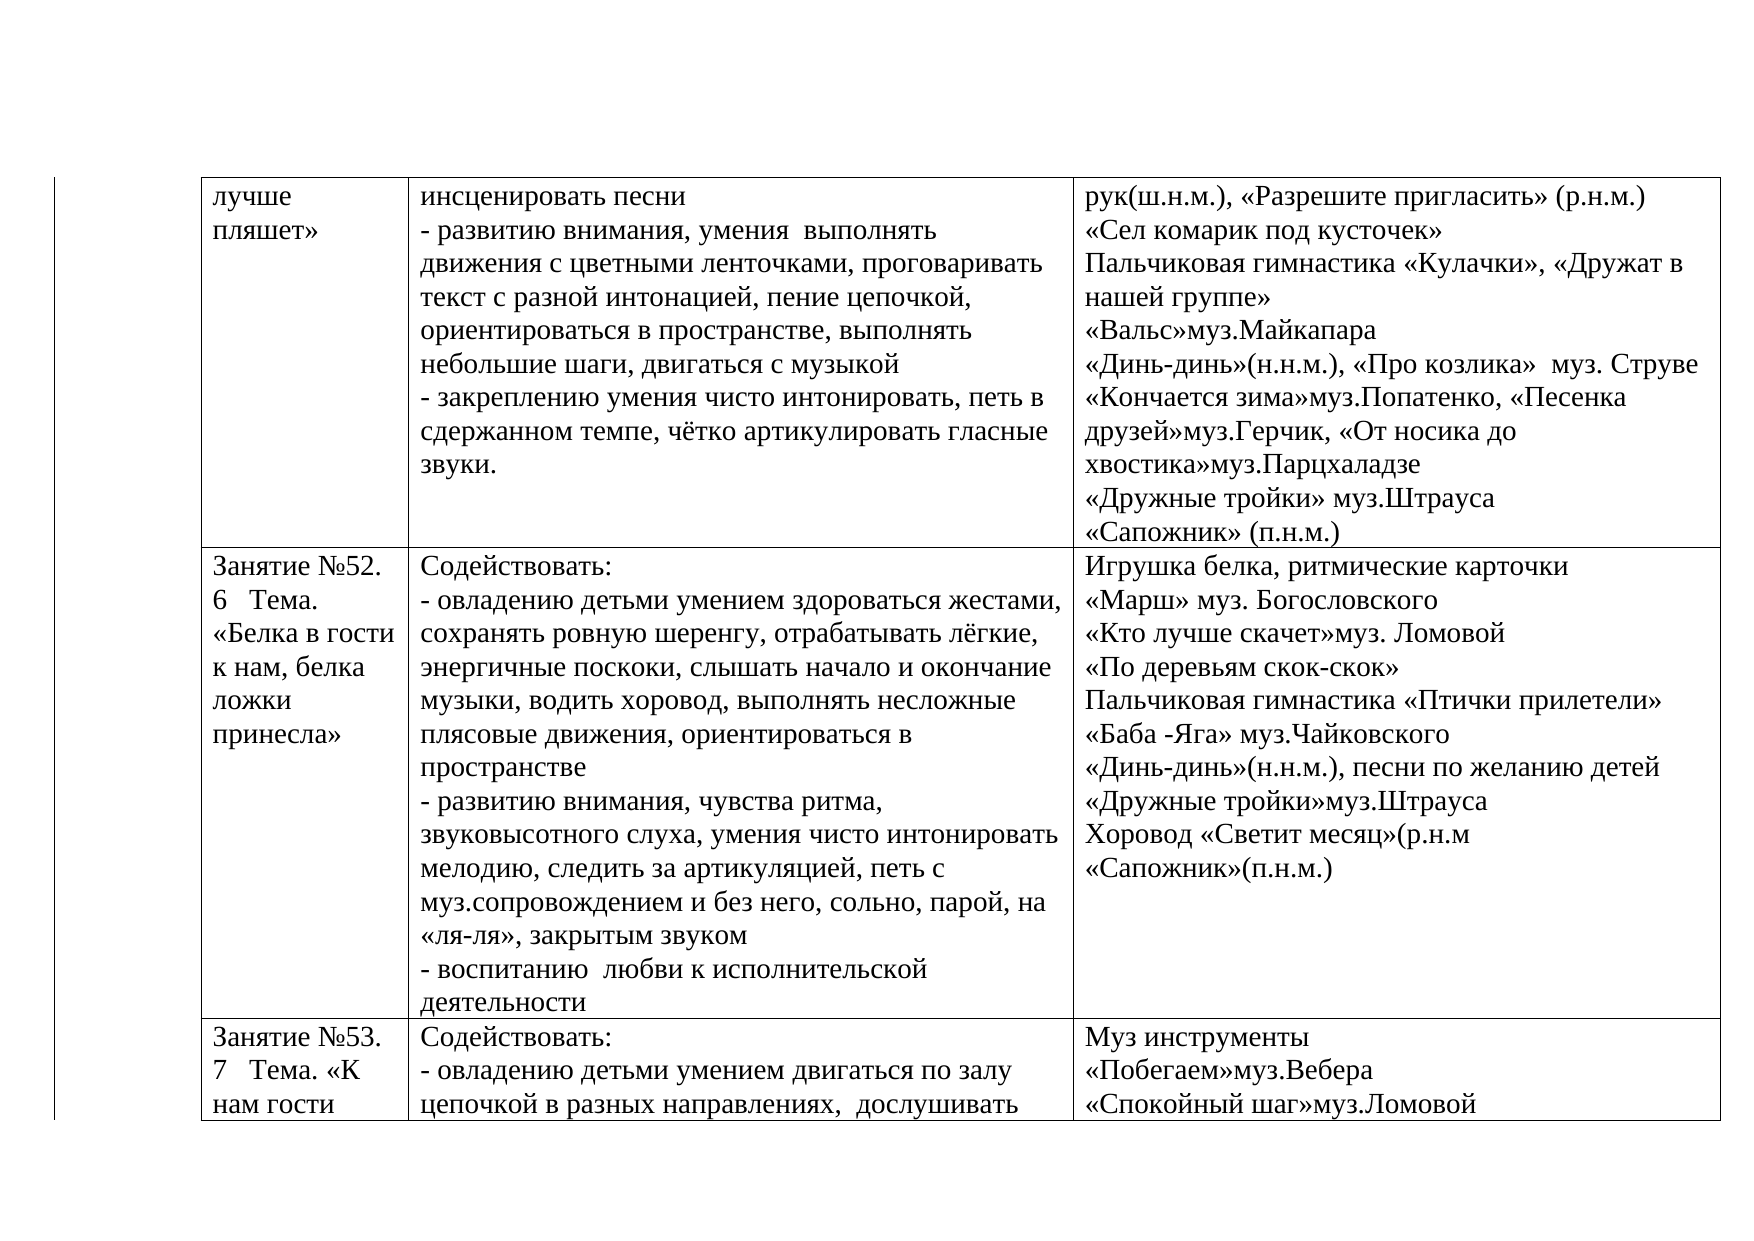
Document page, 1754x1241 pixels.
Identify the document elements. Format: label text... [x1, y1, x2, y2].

table_cell Содействовать: - овладению детьми умением здороваться жестами, сохранять ровную шеренгу, отрабатывать лёгкие, энергичные поскоки, слышать начало и окончание музыки, водить хоровод, выполнять несложные плясовые движения, ориентироваться в пространстве - развитию внимания, чувства ритма, звуковысотного слуха, умения чисто интонировать мелодию, следить за артикуляцией, петь с муз.сопровождением и без него, сольно, парой, на «ля-ля», закрытым звуком - воспитанию любви к исполнительской деятельности [409, 548, 1073, 1018]
table_cell Занятие №52. 6 Тема. «Белка в гости к нам, белка ложки принесла» [202, 548, 408, 1018]
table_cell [1074, 1019, 1720, 1119]
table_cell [1074, 178, 1720, 547]
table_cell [202, 178, 408, 547]
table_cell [202, 1019, 408, 1119]
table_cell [409, 178, 1073, 547]
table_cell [409, 1019, 1073, 1119]
table_cell Игрушка белка, ритмические карточки «Марш» муз. Богословского «Кто лучше скачет»муз. Ломовой «По деревьям скок-скок» Пальчиковая гимнастика «Птички прилетели» «Баба -Яга» муз.Чайковского «Динь-динь»(н.н.м.), песни по желанию детей «Дружные тройки»муз.Штрауса Хоровод «Светит месяц»(р.н.м «Сапожник»(п.н.м.) [1074, 548, 1720, 1018]
